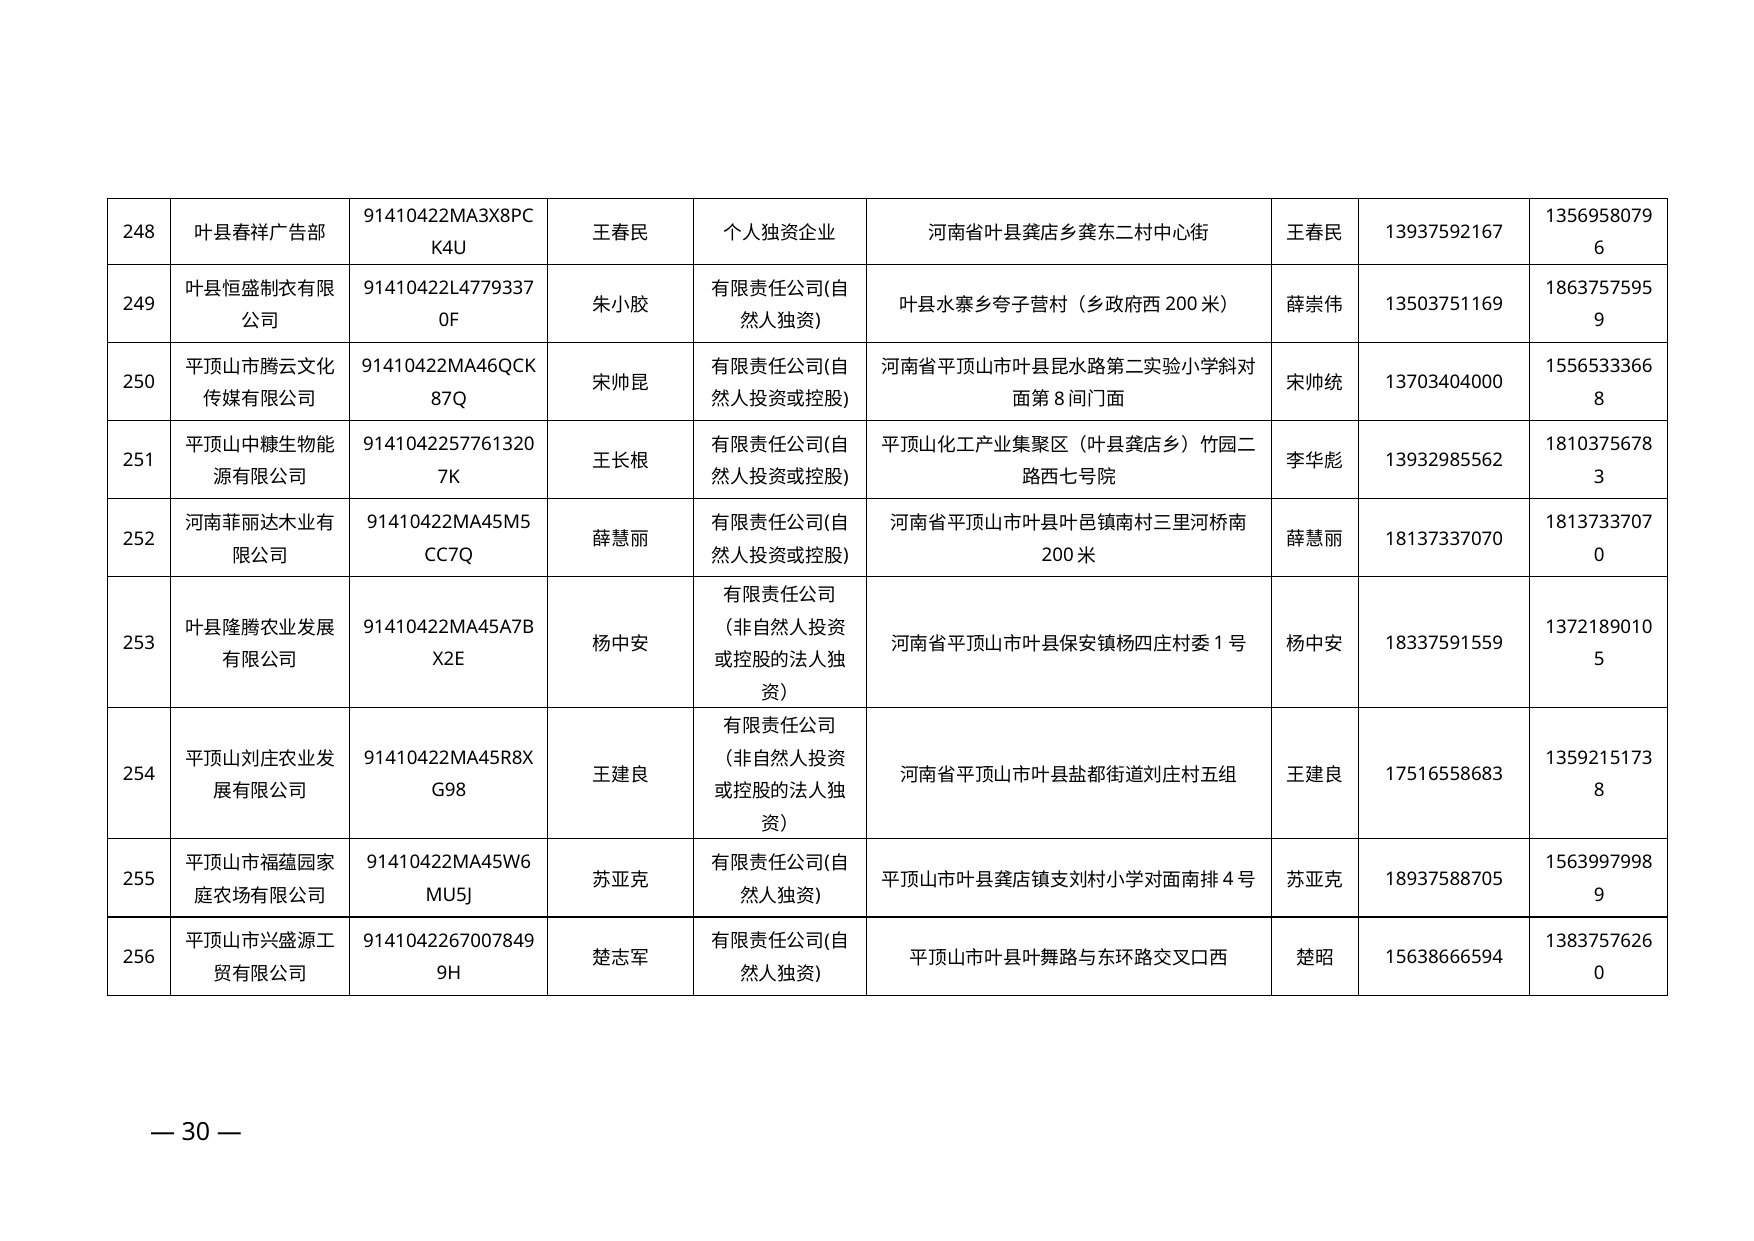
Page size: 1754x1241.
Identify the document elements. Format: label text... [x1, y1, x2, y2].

table_cell 平顶山市兴盛源工贸有限公司 [171, 918, 349, 994]
table_cell 河南菲丽达木业有限公司 [171, 499, 349, 576]
table_cell 13569580796 [1530, 199, 1667, 264]
table_cell 251 [108, 421, 170, 498]
table_cell 楚志军 [548, 918, 693, 994]
table_cell 叶县恒盛制衣有限公司 [171, 265, 349, 342]
table_cell 王建良 [548, 708, 693, 838]
table_cell 平顶山化工产业集聚区（叶县龚店乡）竹园二路西七号院 [867, 421, 1271, 498]
table_cell 苏亚克 [548, 839, 693, 916]
table_cell 18637575959 [1530, 265, 1667, 342]
table_cell 楚昭 [1272, 918, 1358, 994]
table_cell 13703404000 [1359, 343, 1529, 420]
table_cell 李华彪 [1272, 421, 1358, 498]
table_cell 有限责任公司(自然人投资或控股) [694, 421, 866, 498]
table_cell 有限责任公司(自然人独资) [694, 265, 866, 342]
table_cell 18337591559 [1359, 577, 1529, 707]
table_cell 91410422670078499H [350, 918, 547, 994]
table_cell 薛慧丽 [548, 499, 693, 576]
table_cell 王春民 [1272, 199, 1358, 264]
table_cell 13592151738 [1530, 708, 1667, 838]
table_cell 18137337070 [1530, 499, 1667, 576]
table_cell 15565333668 [1530, 343, 1667, 420]
table_cell 叶县春祥广告部 [171, 199, 349, 264]
table_cell 13932985562 [1359, 421, 1529, 498]
table_cell 252 [108, 499, 170, 576]
table_cell 苏亚克 [1272, 839, 1358, 916]
table_cell 有限责任公司(自然人独资) [694, 918, 866, 994]
table_cell 250 [108, 343, 170, 420]
table_cell 薛慧丽 [1272, 499, 1358, 576]
table_cell 河南省平顶山市叶县昆水路第二实验小学斜对面第8间门面 [867, 343, 1271, 420]
table_cell 王春民 [548, 199, 693, 264]
table_cell 91410422MA3X8PCK4U [350, 199, 547, 264]
table_cell 91410422577613207K [350, 421, 547, 498]
table_cell 91410422MA46QCK87Q [350, 343, 547, 420]
table_cell 91410422MA45A7BX2E [350, 577, 547, 707]
table_cell 朱小胶 [548, 265, 693, 342]
table_cell 有限责任公司(自然人独资) [694, 839, 866, 916]
table_cell 杨中安 [1272, 577, 1358, 707]
table_cell 15639979989 [1530, 839, 1667, 916]
table_cell 河南省平顶山市叶县叶邑镇南村三里河桥南200米 [867, 499, 1271, 576]
table_cell 杨中安 [548, 577, 693, 707]
table_cell 平顶山市叶县叶舞路与东环路交叉口西 [867, 918, 1271, 994]
table_cell 个人独资企业 [694, 199, 866, 264]
table_cell 王建良 [1272, 708, 1358, 838]
table_cell 254 [108, 708, 170, 838]
table_cell 有限责任公司(自然人投资或控股) [694, 343, 866, 420]
table_cell 宋帅昆 [548, 343, 693, 420]
table_cell 15638666594 [1359, 918, 1529, 994]
table_cell 91410422MA45M5CC7Q [350, 499, 547, 576]
table_cell 宋帅统 [1272, 343, 1358, 420]
table_cell 17516558683 [1359, 708, 1529, 838]
table_cell 249 [108, 265, 170, 342]
table_cell 255 [108, 839, 170, 916]
table_cell 河南省平顶山市叶县保安镇杨四庄村委1号 [867, 577, 1271, 707]
table_cell 13837576260 [1530, 918, 1667, 994]
table_cell 18103756783 [1530, 421, 1667, 498]
table_cell 平顶山中糠生物能源有限公司 [171, 421, 349, 498]
table_cell 平顶山市叶县龚店镇支刘村小学对面南排4号 [867, 839, 1271, 916]
table_cell 248 [108, 199, 170, 264]
table_cell 有限责任公司（非自然人投资或控股的法人独资） [694, 708, 866, 838]
table_cell 91410422L47793370F [350, 265, 547, 342]
table_cell 平顶山市腾云文化传媒有限公司 [171, 343, 349, 420]
table_cell 河南省叶县龚店乡龚东二村中心街 [867, 199, 1271, 264]
table_cell 91410422MA45W6MU5J [350, 839, 547, 916]
table_cell 256 [108, 918, 170, 994]
table_cell 13937592167 [1359, 199, 1529, 264]
table_cell 叶县隆腾农业发展有限公司 [171, 577, 349, 707]
table_cell 13721890105 [1530, 577, 1667, 707]
table_cell 18937588705 [1359, 839, 1529, 916]
table_cell 王长根 [548, 421, 693, 498]
table_cell 91410422MA45R8XG98 [350, 708, 547, 838]
table_cell 平顶山刘庄农业发展有限公司 [171, 708, 349, 838]
table_cell 253 [108, 577, 170, 707]
table_cell 叶县水寨乡夸子营村（乡政府西200米） [867, 265, 1271, 342]
table_cell 平顶山市福蕴园家庭农场有限公司 [171, 839, 349, 916]
table_cell 薛崇伟 [1272, 265, 1358, 342]
table_cell 18137337070 [1359, 499, 1529, 576]
table_cell 有限责任公司(自然人投资或控股) [694, 499, 866, 576]
table_cell 13503751169 [1359, 265, 1529, 342]
table_cell 有限责任公司（非自然人投资或控股的法人独资） [694, 577, 866, 707]
table_cell 河南省平顶山市叶县盐都街道刘庄村五组 [867, 708, 1271, 838]
